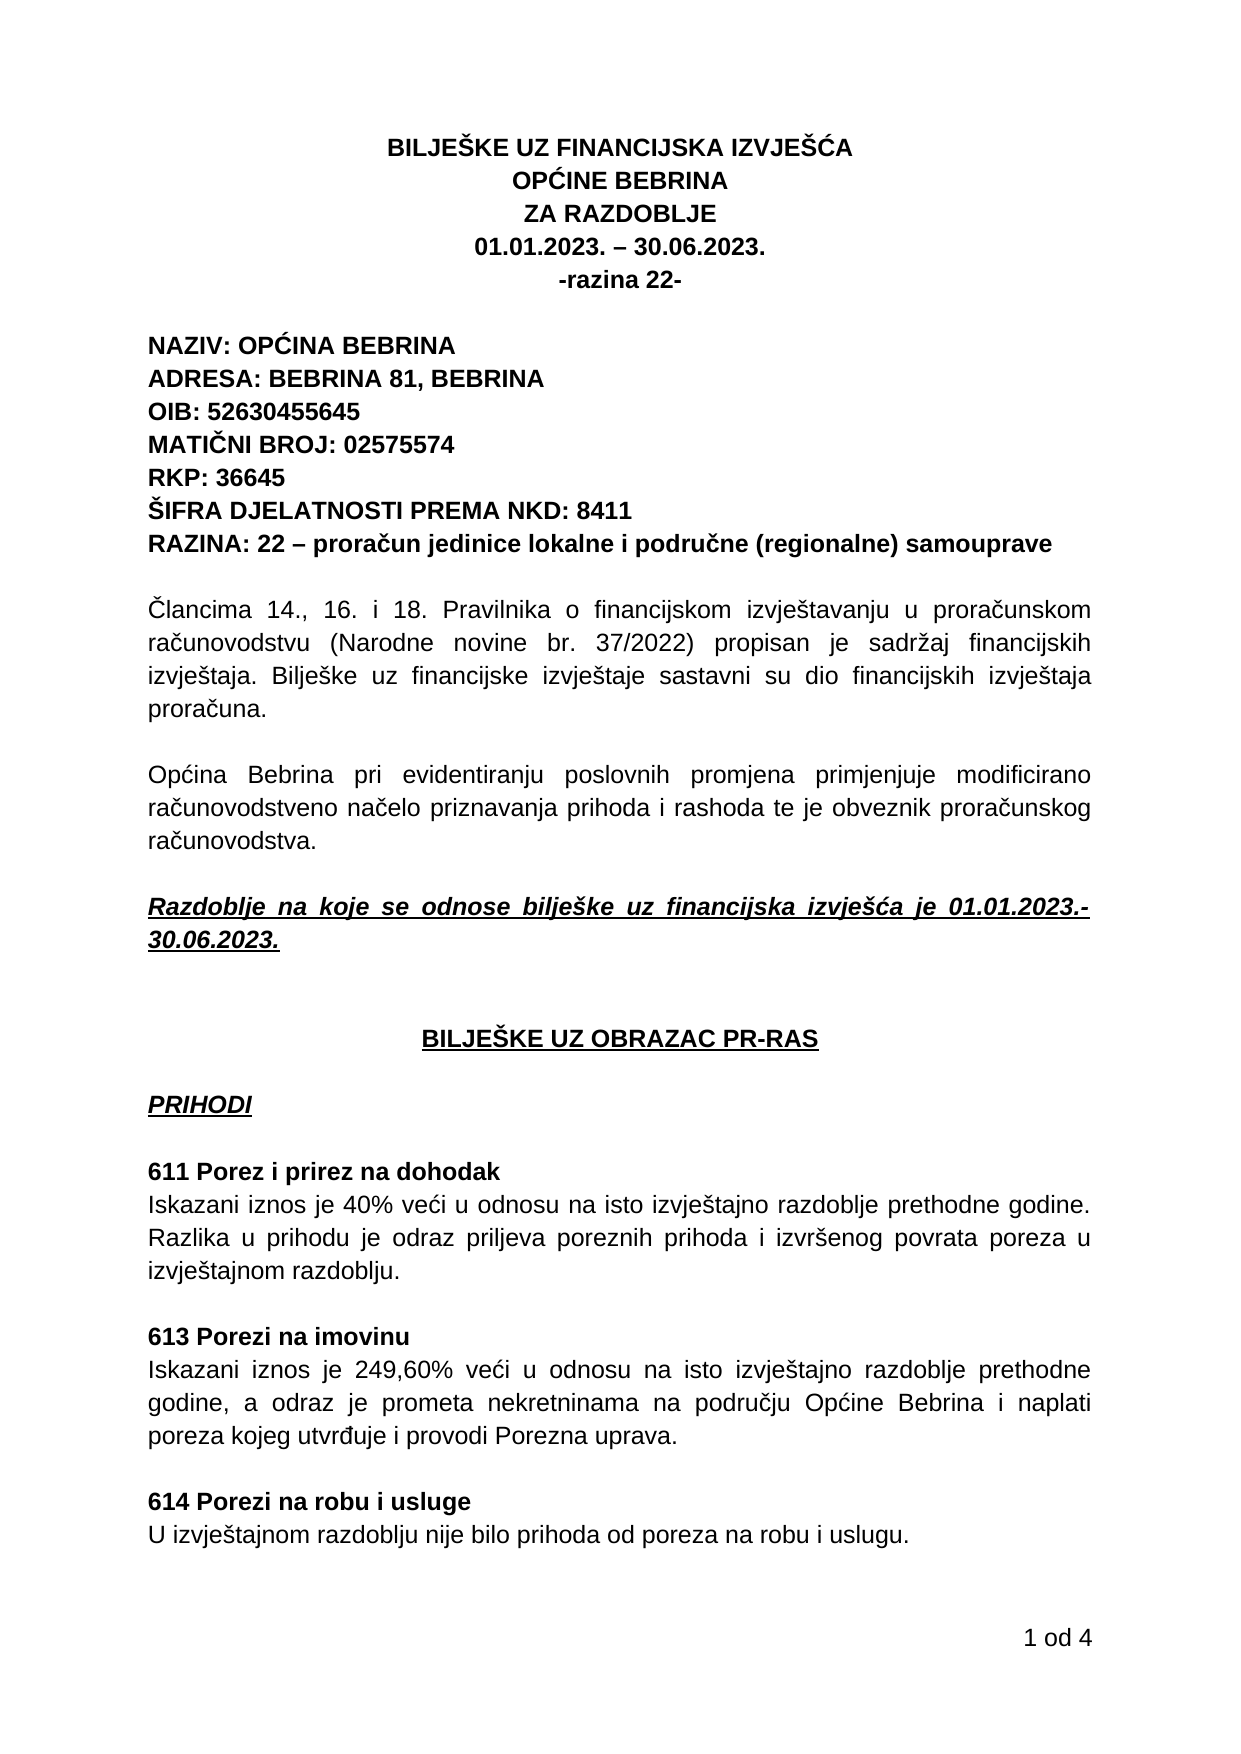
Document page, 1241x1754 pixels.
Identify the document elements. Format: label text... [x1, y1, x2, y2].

text Općina Bebrina pri evidentiranju poslovnih promjena primjenjuje modificirano računovodstveno načelo priznavanja prihoda i rashoda te je obveznik proračunskog računovodstva. [148, 760, 1093, 855]
text U izvještajnom razdoblju nije bilo prihoda od poreza na robu i uslugu. [148, 1520, 1093, 1548]
text ZA RAZDOBLJE [148, 199, 1093, 228]
text PRIHODI [148, 1091, 1093, 1119]
text 01.01.2023. – 30.06.2023. [148, 232, 1093, 261]
text 611 Porez i prirez na dohodak [148, 1157, 1093, 1185]
text Člancima 14., 16. i 18. Pravilnika o financijskom izvještavanju u proračunskom računovodstvu (Narodne novine br. 37/2022) propisan je sadržaj financijskih izvještaja. Bilješke uz financijske izvještaje sastavni su dio financijskih izvještaja proračuna. [148, 595, 1093, 723]
text ADRESA: BEBRINA 81, BEBRINA [148, 364, 1093, 393]
text BILJEŠKE UZ FINANCIJSKA IZVJEŠĆA [148, 133, 1093, 162]
text Iskazani iznos je 40% veći u odnosu na isto izvještajno razdoblje prethodne godine. Razlika u prihodu je odraz priljeva poreznih prihoda i izvršenog povrata poreza u izvještajnom razdoblju. [148, 1189, 1093, 1284]
text OIB: 52630455645 [148, 397, 1093, 426]
text Iskazani iznos je 249,60% veći u odnosu na isto izvještajno razdoblje prethodne godine, a odraz je prometa nekretninama na području Općine Bebrina i naplati poreza kojeg utvrđuje i provodi Porezna uprava. [148, 1355, 1093, 1449]
text NAZIV: OPĆINA BEBRINA [148, 331, 1093, 360]
text ŠIFRA DJELATNOSTI PREMA NKD: 8411 [148, 496, 1093, 525]
text Razdoblje na koje se odnose bilješke uz financijska izvješća je 01.01.2023.-30.06.2023. [148, 892, 1093, 954]
text 613 Porezi na imovinu [148, 1322, 1093, 1350]
text 614 Porezi na robu i usluge [148, 1487, 1093, 1516]
text RAZINA: 22 – proračun jedinice lokalne i područne (regionalne) samouprave [148, 529, 1093, 558]
text -razina 22- [148, 265, 1093, 294]
text BILJEŠKE UZ OBRAZAC PR-RAS [148, 1024, 1093, 1053]
text MATIČNI BROJ: 02575574 [148, 430, 1093, 459]
text RKP: 36645 [148, 463, 1093, 492]
text OPĆINE BEBRINA [148, 166, 1093, 195]
